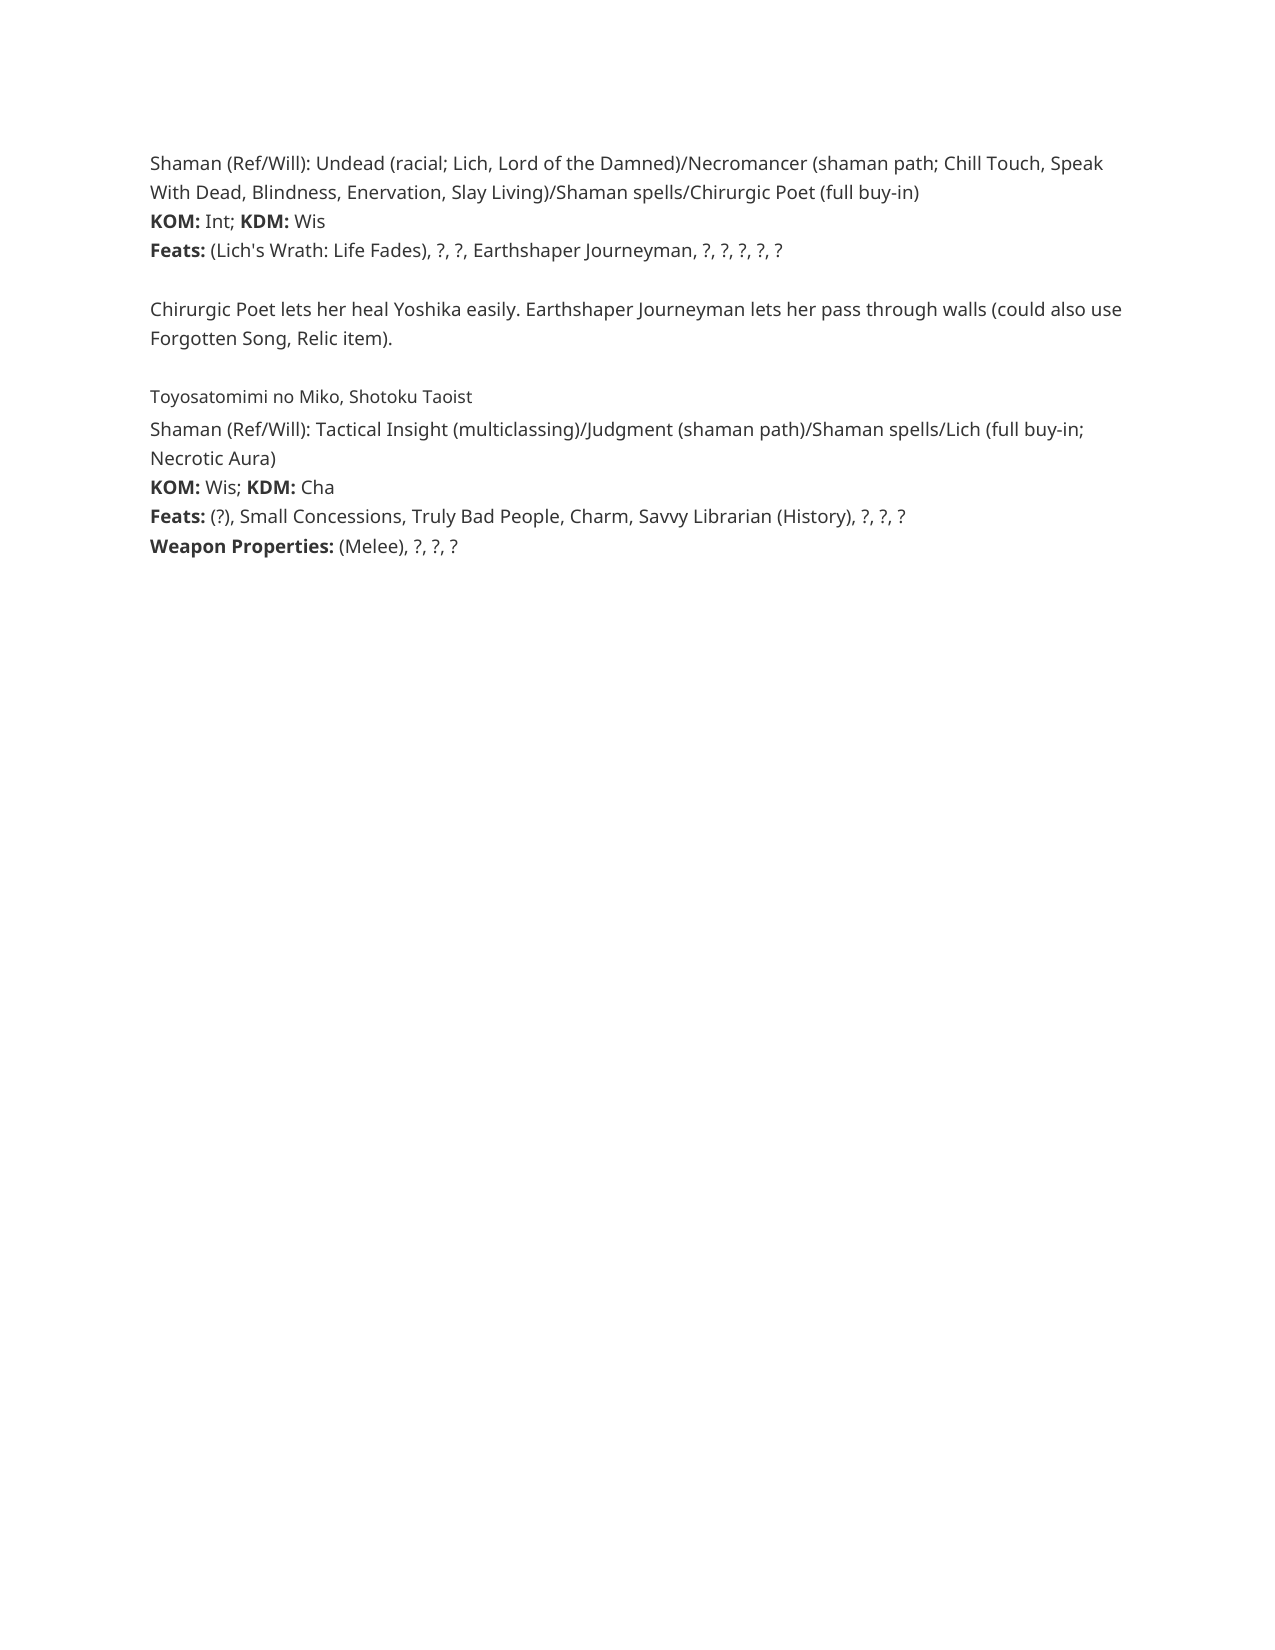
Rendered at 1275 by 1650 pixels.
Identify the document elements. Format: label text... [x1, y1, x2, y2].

text KOM: Wis; KDM: Cha [150, 474, 1125, 500]
text Feats: (?), Small Concessions, Truly Bad People, Charm, Savvy Librarian (History), ?, ?, ? [150, 504, 1125, 529]
text Chirurgic Poet lets her heal Yoshika easily. Earthshaper Journeyman lets her pass through walls (could also use Forgotten Song, Relic item). [150, 296, 1125, 351]
text Shaman (Ref/Will): Undead (racial; Lich, Lord of the Damned)/Necromancer (shaman path; Chill Touch, Speak With Dead, Blindness, Enervation, Slay Living)/Shaman spells/Chirurgic Poet (full buy-in) [150, 150, 1125, 205]
text Shaman (Ref/Will): Tactical Insight (multiclassing)/Judgment (shaman path)/Shaman spells/Lich (full buy-in; Necrotic Aura) [150, 416, 1125, 471]
text KOM: Int; KDM: Wis [150, 208, 1125, 234]
text Weapon Properties: (Melee), ?, ?, ? [150, 533, 1125, 559]
text Toyosatomimi no Miko, Shotoku Taoist [150, 384, 1125, 408]
text Feats: (Lich's Wrath: Life Fades), ?, ?, Earthshaper Journeyman, ?, ?, ?, ?, ? [150, 238, 1125, 263]
